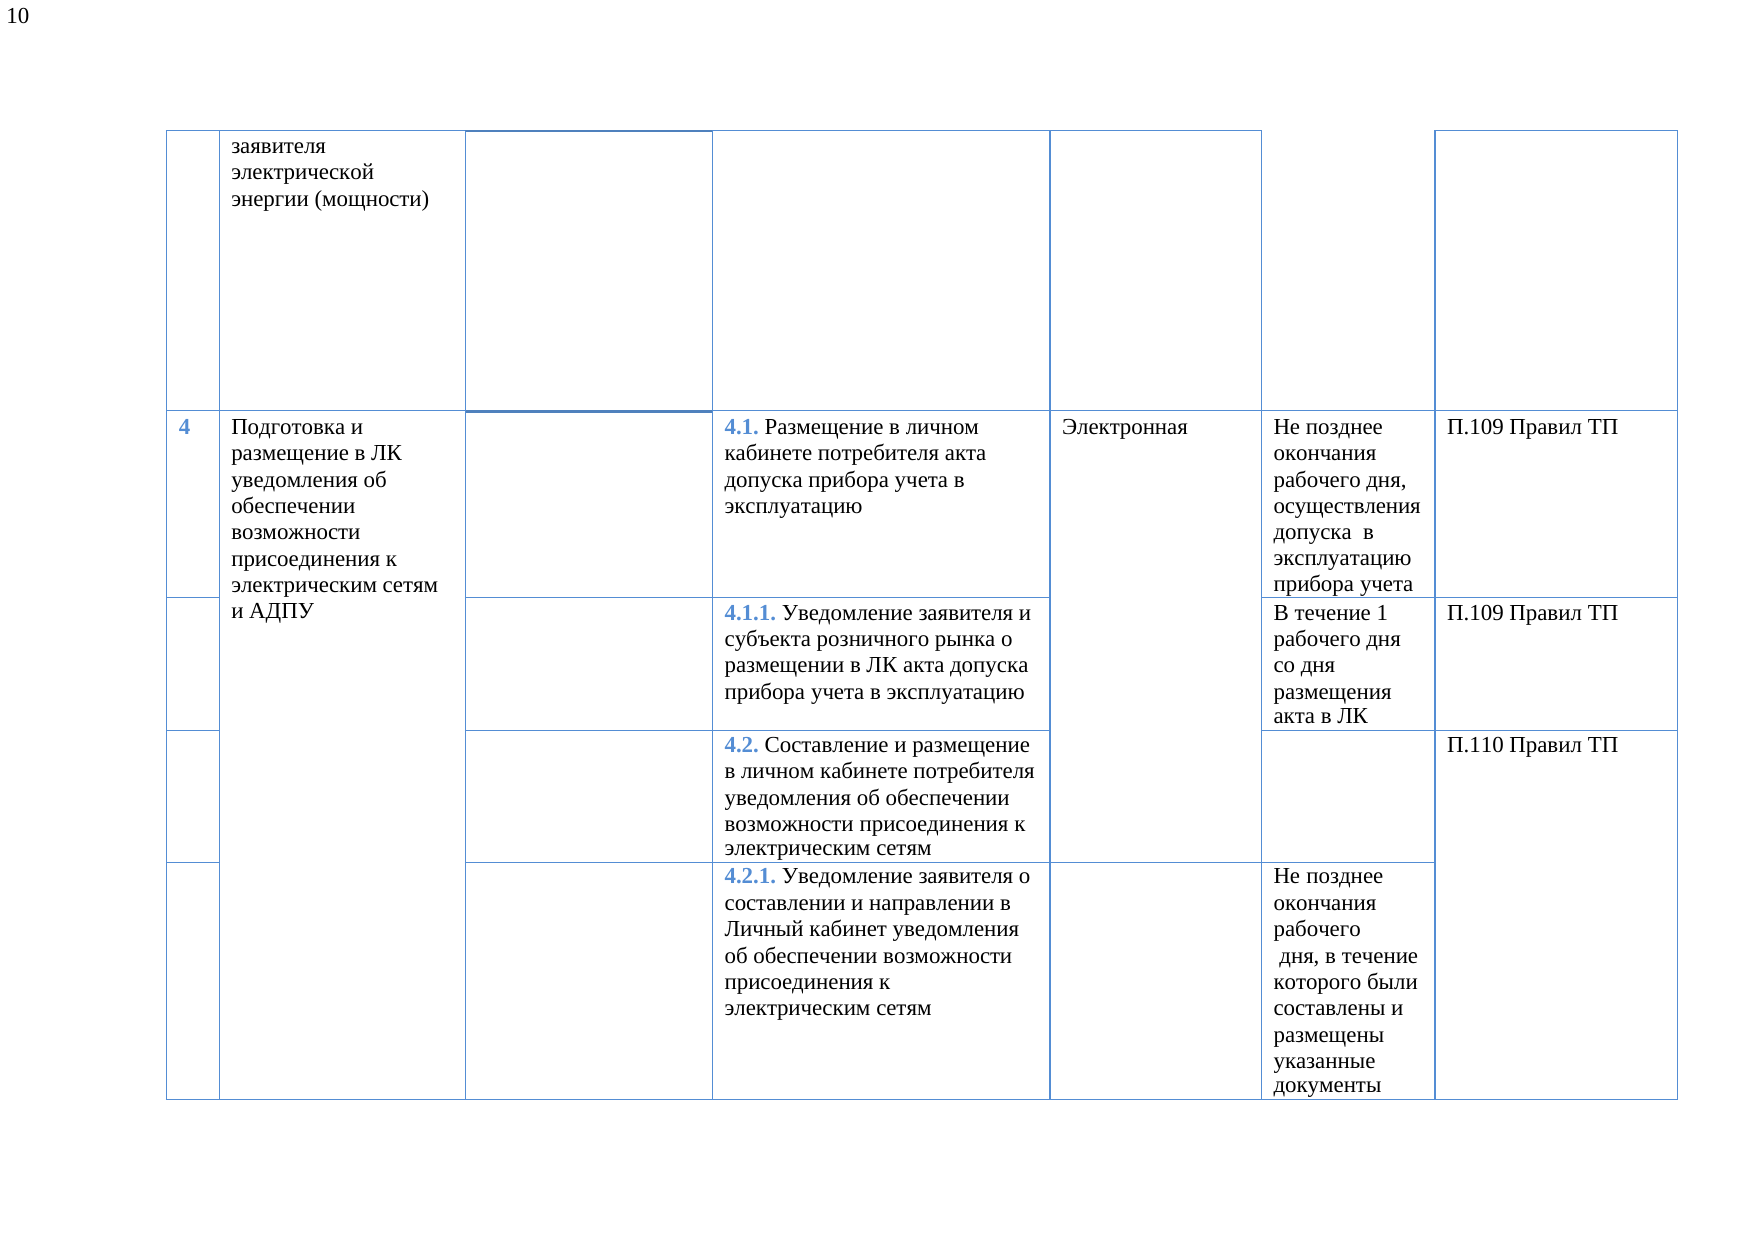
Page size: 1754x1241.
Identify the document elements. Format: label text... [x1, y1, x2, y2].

table_header [1262, 130, 1434, 410]
table_cell П.109 Правил ТП [1436, 411, 1677, 597]
table_cell [167, 731, 219, 862]
table_header [713, 131, 1049, 410]
table_cell 4.1. Размещение в личном кабинете потребителя акта допуска прибора учета в эксплуатацию [713, 411, 1049, 597]
table_header [1436, 131, 1677, 410]
table_cell В течение 1 рабочего дня со дня размещения акта в ЛК [1262, 598, 1434, 730]
table_cell [466, 413, 712, 597]
table_cell Не позднее окончания рабочего дня, осуществления допуска в эксплуатацию прибора учета [1262, 411, 1434, 597]
table_header [466, 132, 712, 410]
table_header [1051, 131, 1261, 410]
table_cell [466, 863, 712, 1098]
table_cell 4.2.1. Уведомление заявителя о составлении и направлении в Личный кабинет уведомления об обеспечении возможности присоединения к электрическим сетям [713, 863, 1049, 1098]
table_cell [167, 863, 219, 1098]
table_cell 4.2. Составление и размещение в личном кабинете потребителя уведомления об обеспечении возможности присоединения к электрическим сетям [713, 731, 1049, 862]
table_cell П.110 Правил ТП [1436, 731, 1677, 1098]
table_cell [1051, 863, 1261, 1098]
table_cell [1262, 731, 1434, 862]
table_cell [466, 731, 712, 862]
table_header [167, 131, 219, 410]
table_cell Электронная [1051, 411, 1261, 862]
table_cell [167, 598, 219, 730]
table_cell Подготовка и размещение в ЛК уведомления об обеспечении возможности присоединения к электрическим сетям и АДПУ [220, 411, 465, 1098]
table_cell [466, 598, 712, 730]
table_cell 4.1.1. Уведомление заявителя и субъекта розничного рынка о размещении в ЛК акта допуска прибора учета в эксплуатацию [713, 598, 1049, 730]
table_cell 4 [167, 411, 219, 597]
table_header заявителя электрической энергии (мощности) [220, 131, 465, 410]
table_cell П.109 Правил ТП [1436, 598, 1677, 730]
table_cell Не позднее окончания рабочего дня, в течение которого были составлены и размещены указанные документы [1262, 863, 1434, 1098]
